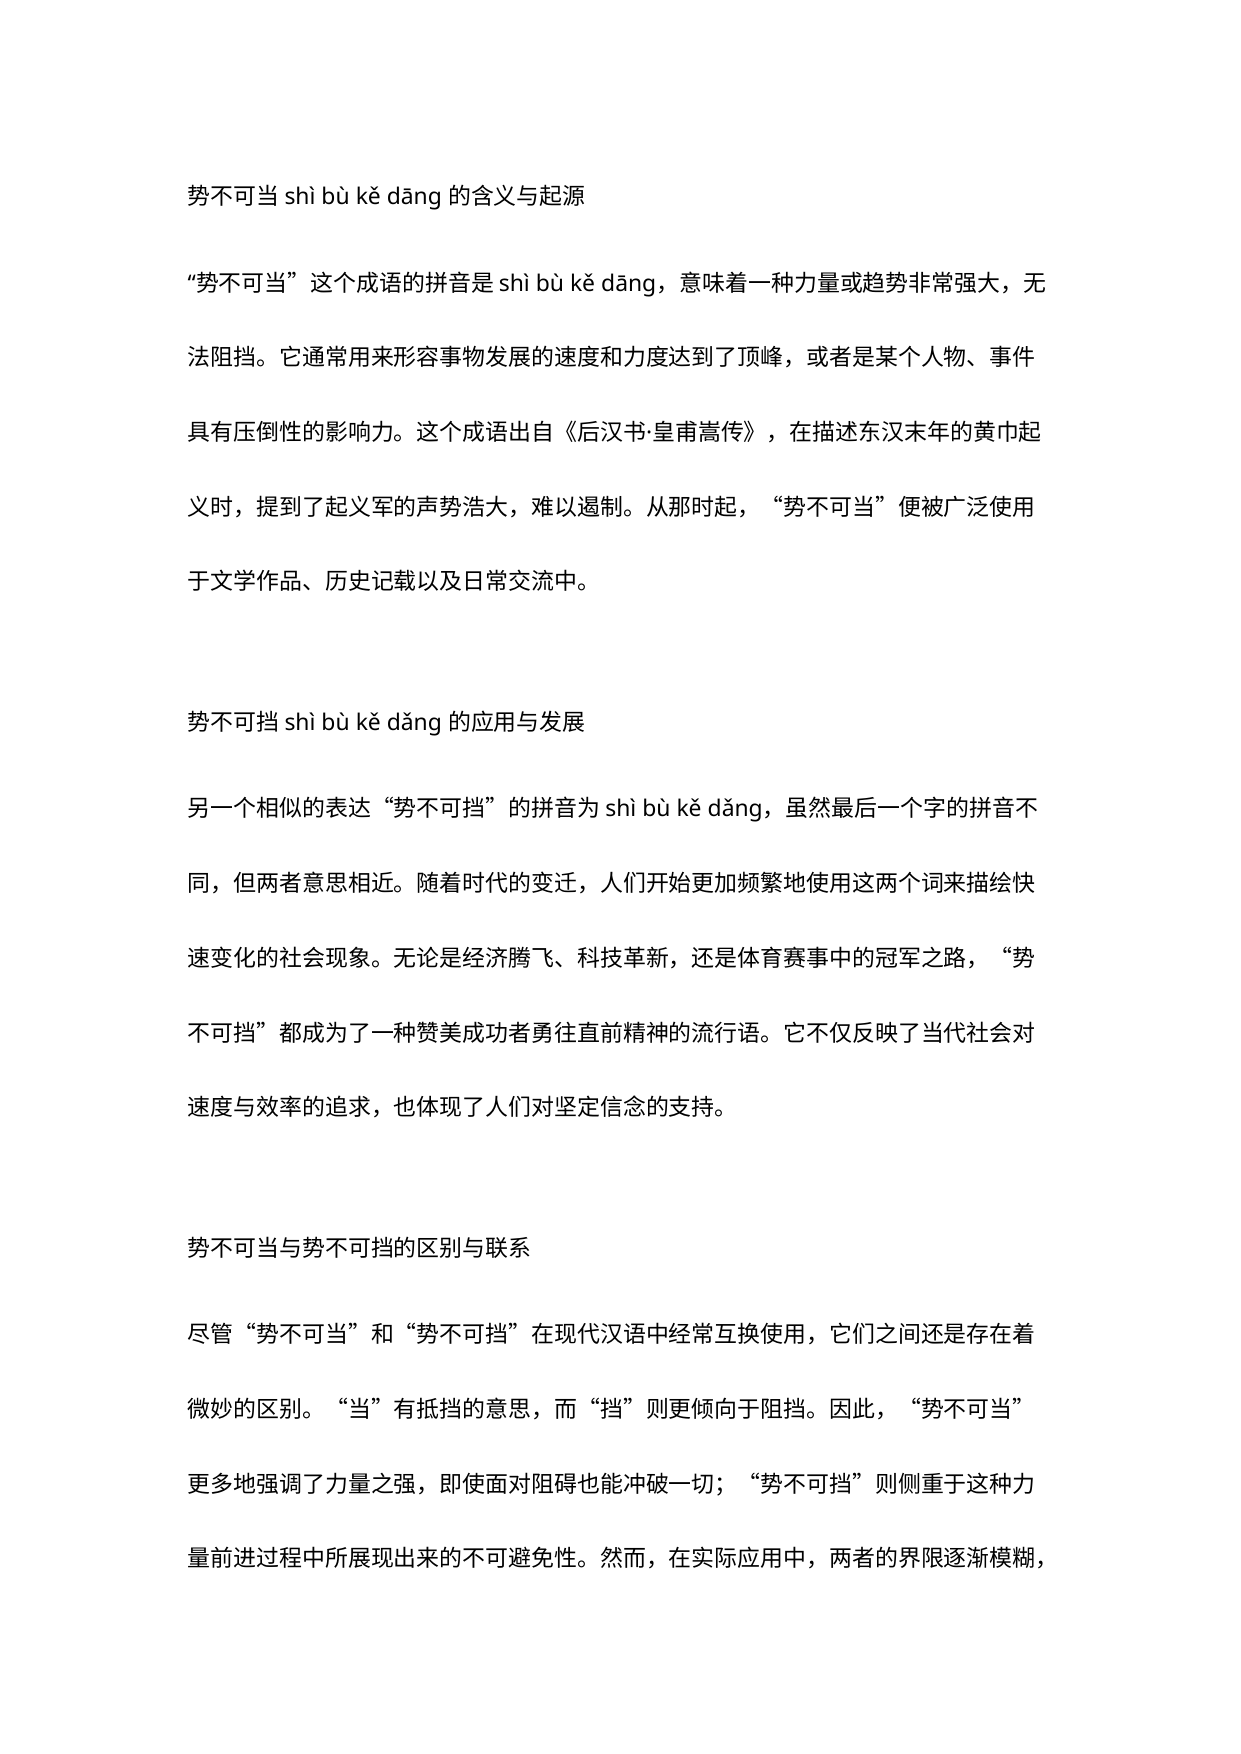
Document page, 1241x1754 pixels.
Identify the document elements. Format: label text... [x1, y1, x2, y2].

text 势不可挡 shì bù kě dǎng 的应用与发展 [187, 688, 1053, 753]
text 势不可当 shì bù kě dāng 的含义与起源 [187, 162, 1053, 227]
text 另一个相似的表达“势不可挡”的拼音为 shì bù kě dǎng，虽然最后一个字的拼音不同，但两者意思相近。随着时代的变迁，人们开始更加频繁地使用这两个词来描绘快速变化的社会现象。无论是经济腾飞、科技革新，还是体育赛事中的冠军之路，“势不可挡”都成为了一种赞美成功者勇往直前精神的流行语。它不仅反映了当代社会对速度与效率的追求，也体现了人们对坚定信念的支持。 [187, 774, 1053, 1138]
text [187, 1300, 1053, 1589]
text “势不可当”这个成语的拼音是 shì bù kě dāng，意味着一种力量或趋势非常强大，无法阻挡。它通常用来形容事物发展的速度和力度达到了顶峰，或者是某个人物、事件具有压倒性的影响力。这个成语出自《后汉书·皇甫嵩传》，在描述东汉末年的黄巾起义时，提到了起义军的声势浩大，难以遏制。从那时起，“势不可当”便被广泛使用于文学作品、历史记载以及日常交流中。 [187, 249, 1053, 612]
text 势不可当与势不可挡的区别与联系 [187, 1214, 1053, 1279]
